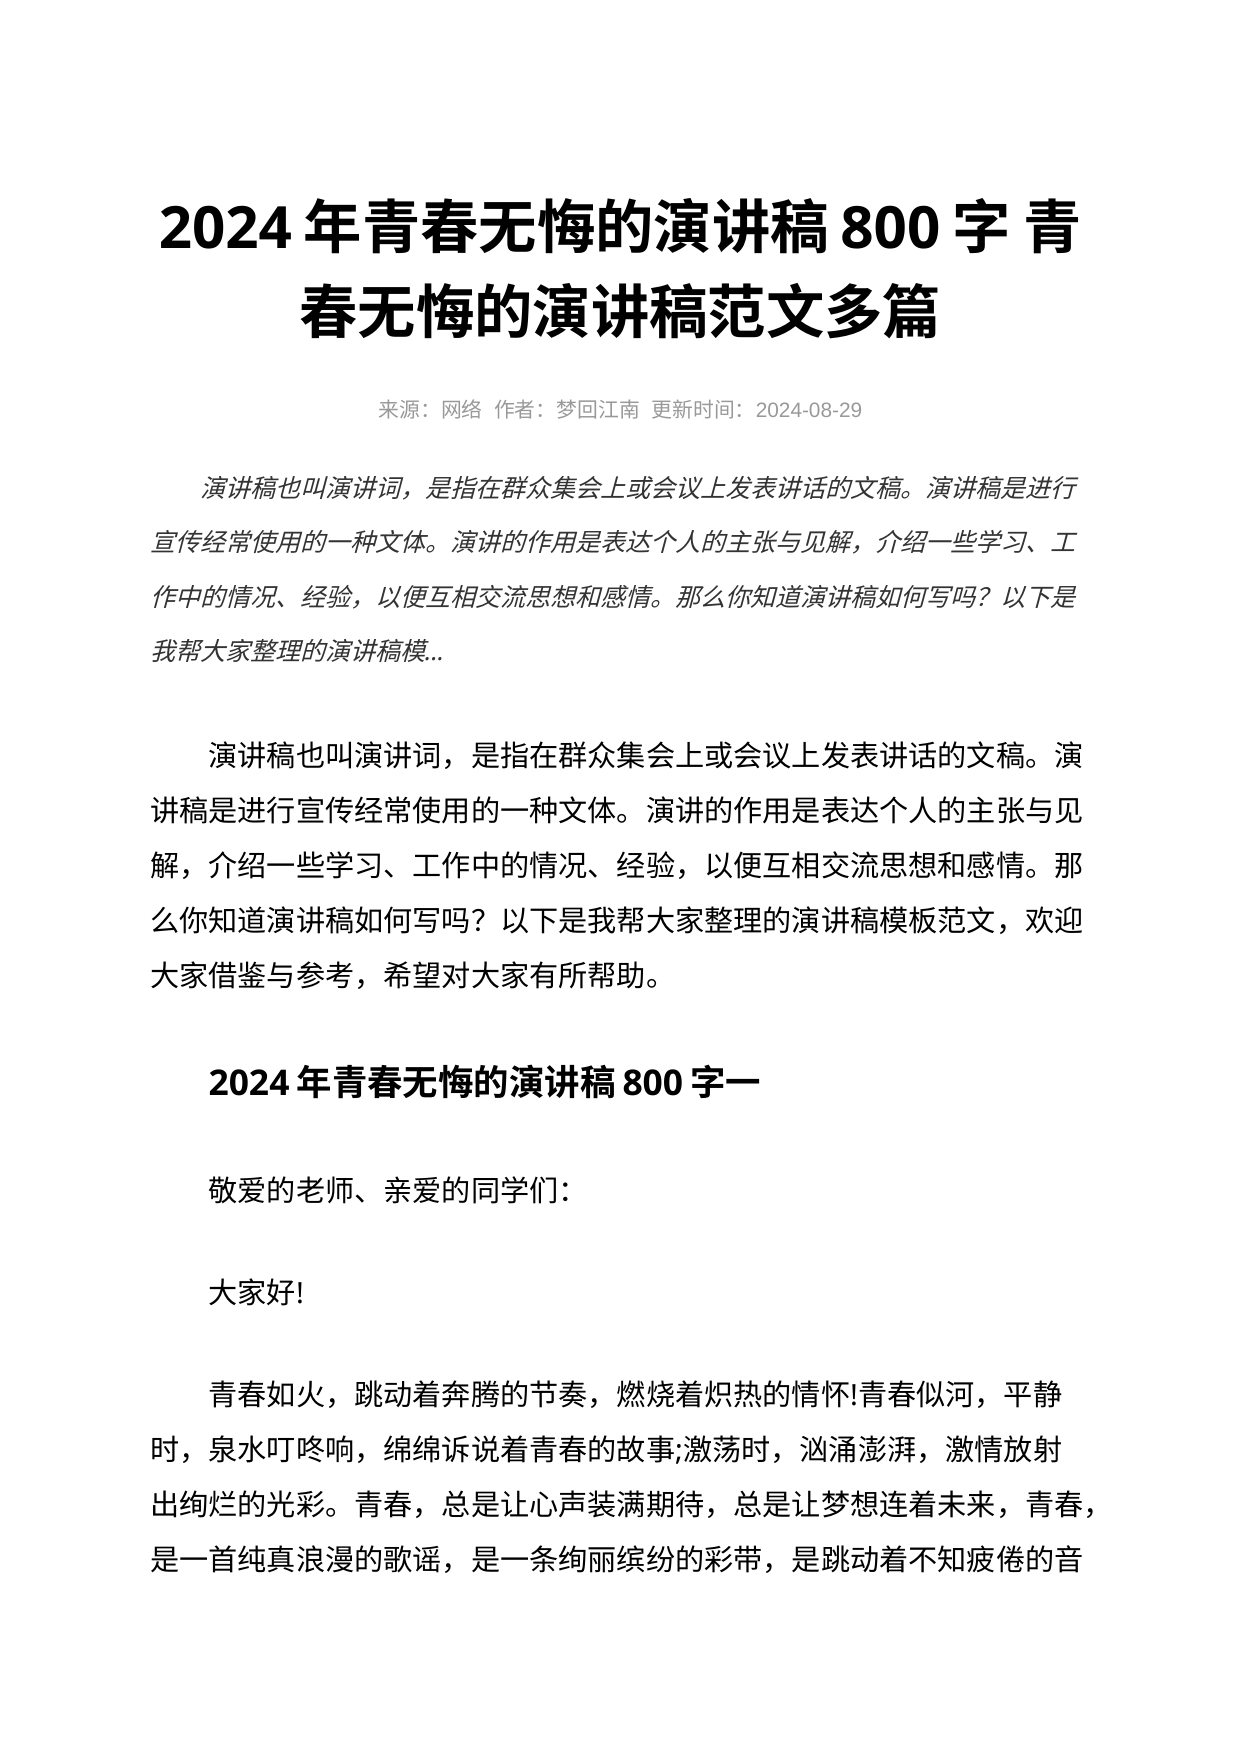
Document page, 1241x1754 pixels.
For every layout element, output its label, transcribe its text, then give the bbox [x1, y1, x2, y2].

text 演讲稿也叫演讲词，是指在群众集会上或会议上发表讲话的文稿。演讲稿是进行宣传经常使用的一种文体。演讲的作用是表达个人的主张与见解，介绍一些学习、工作中的情况、经验，以便互相交流思想和感情。那么你知道演讲稿如何写吗？以下是我帮大家整理的演讲稿模板范文，欢迎大家借鉴与参考，希望对大家有所帮助。 [150, 733, 1090, 994]
text 来源：网络 作者：梦回江南 更新时间：2024-08-29 [150, 397, 1090, 421]
text 大家好! [150, 1269, 1090, 1312]
text 2024年青春无悔的演讲稿800字一 [150, 1054, 1090, 1105]
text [150, 1371, 1090, 1578]
subtitle 2024年青春无悔的演讲稿800字 青春无悔的演讲稿范文多篇 [150, 181, 1090, 351]
text 演讲稿也叫演讲词，是指在群众集会上或会议上发表讲话的文稿。演讲稿是进行宣传经常使用的一种文体。演讲的作用是表达个人的主张与见解，介绍一些学习、工作中的情况、经验，以便互相交流思想和感情。那么你知道演讲稿如何写吗？以下是我帮大家整理的演讲稿模... [150, 468, 1090, 668]
text 敬爱的老师、亲爱的同学们： [150, 1167, 1090, 1210]
